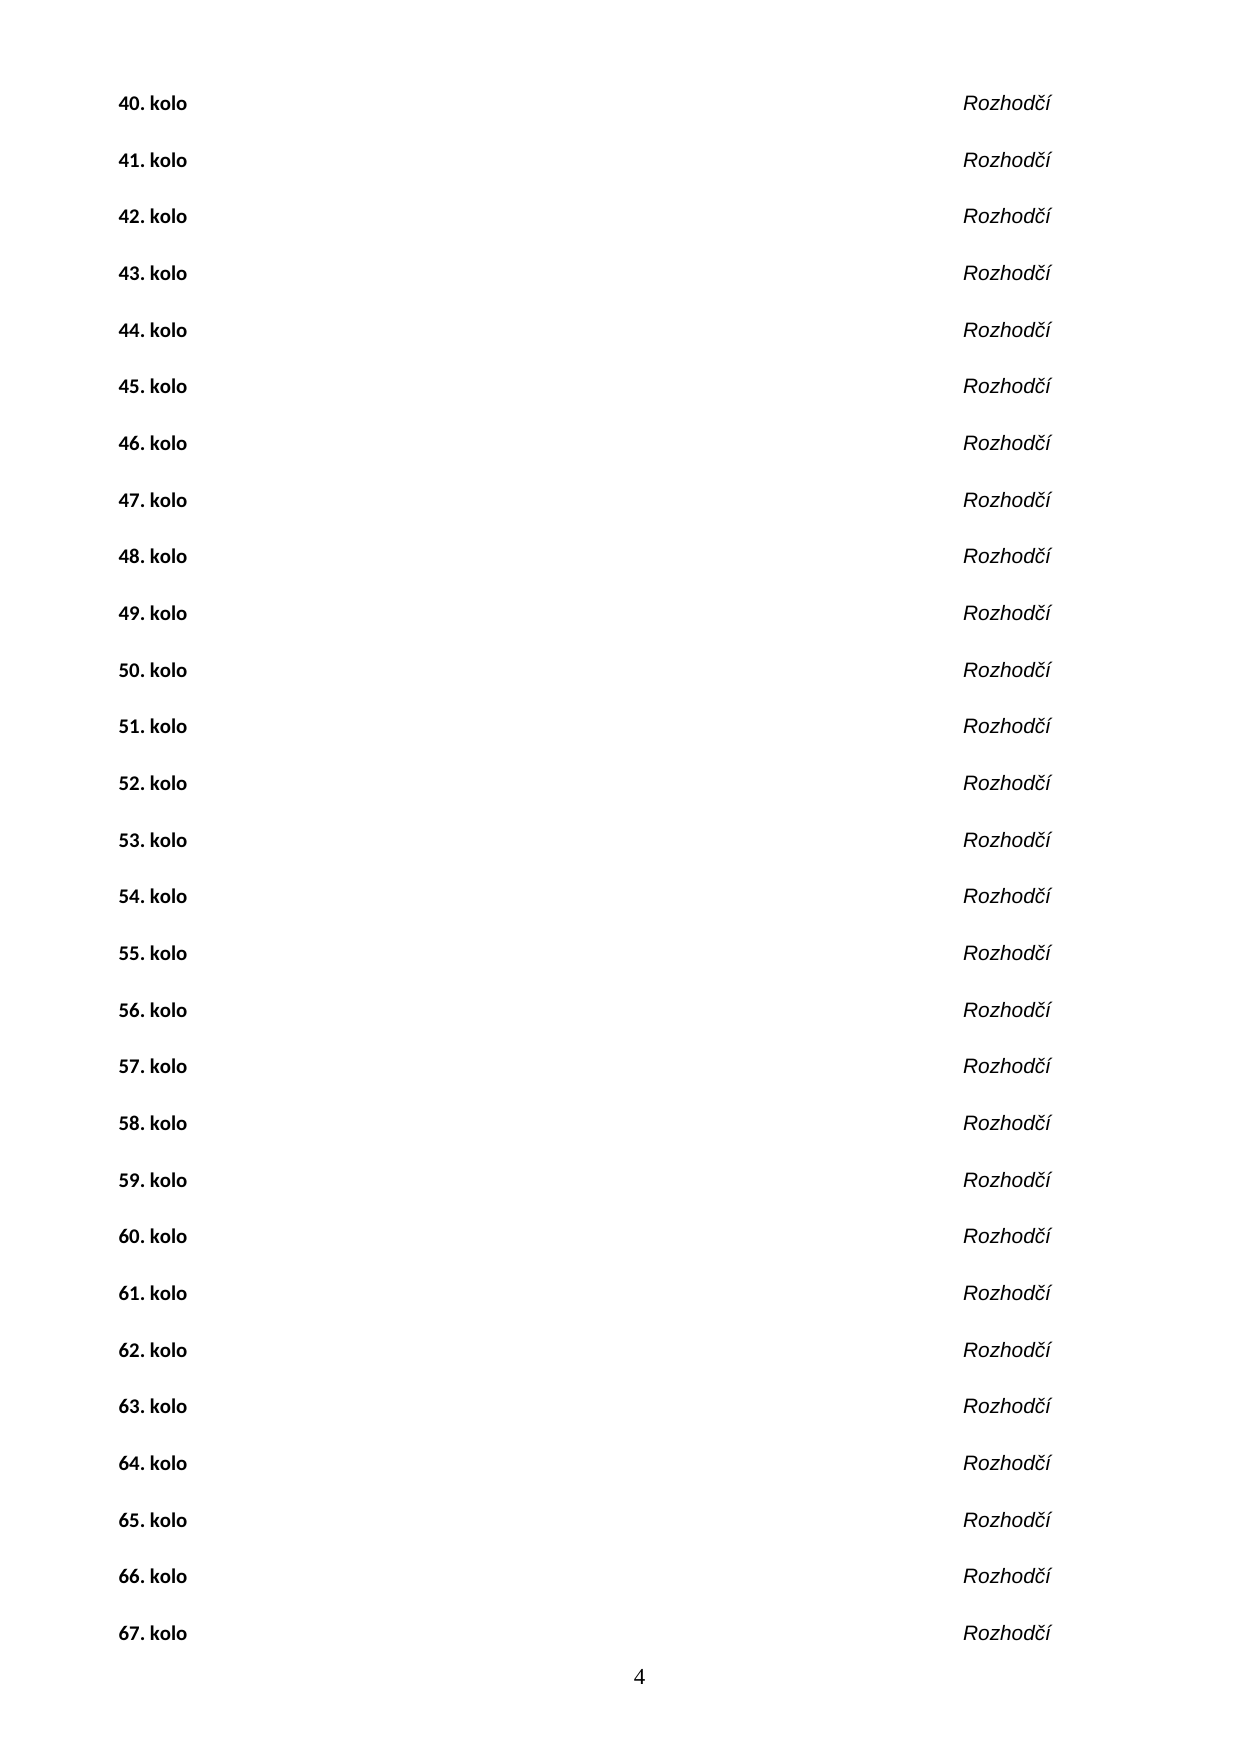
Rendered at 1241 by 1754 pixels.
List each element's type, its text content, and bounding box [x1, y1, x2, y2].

text 65. kolo Rozhodčí [114, 1476, 1137, 1532]
text 50. kolo Rozhodčí [114, 626, 1137, 682]
text 62. kolo Rozhodčí [114, 1306, 1137, 1362]
text 40. kolo Rozhodčí [114, 59, 1137, 116]
text 67. kolo Rozhodčí [114, 1589, 1137, 1646]
text 48. kolo Rozhodčí [114, 512, 1137, 569]
text 42. kolo Rozhodčí [114, 172, 1137, 229]
text 59. kolo Rozhodčí [114, 1136, 1137, 1192]
text 43. kolo Rozhodčí [114, 229, 1137, 286]
text 57. kolo Rozhodčí [114, 1022, 1137, 1079]
text 61. kolo Rozhodčí [114, 1249, 1137, 1306]
text 54. kolo Rozhodčí [114, 852, 1137, 909]
text 44. kolo Rozhodčí [114, 286, 1137, 342]
text 52. kolo Rozhodčí [114, 739, 1137, 796]
text 41. kolo Rozhodčí [114, 116, 1137, 172]
text 47. kolo Rozhodčí [114, 456, 1137, 512]
text 66. kolo Rozhodčí [114, 1532, 1137, 1589]
text 53. kolo Rozhodčí [114, 796, 1137, 852]
text 55. kolo Rozhodčí [114, 909, 1137, 966]
text 64. kolo Rozhodčí [114, 1419, 1137, 1476]
text 49. kolo Rozhodčí [114, 569, 1137, 626]
text 46. kolo Rozhodčí [114, 399, 1137, 456]
text 58. kolo Rozhodčí [114, 1079, 1137, 1136]
text 45. kolo Rozhodčí [114, 342, 1137, 399]
text 60. kolo Rozhodčí [114, 1192, 1137, 1249]
text 51. kolo Rozhodčí [114, 682, 1137, 739]
text 56. kolo Rozhodčí [114, 966, 1137, 1022]
text 63. kolo Rozhodčí [114, 1362, 1137, 1419]
